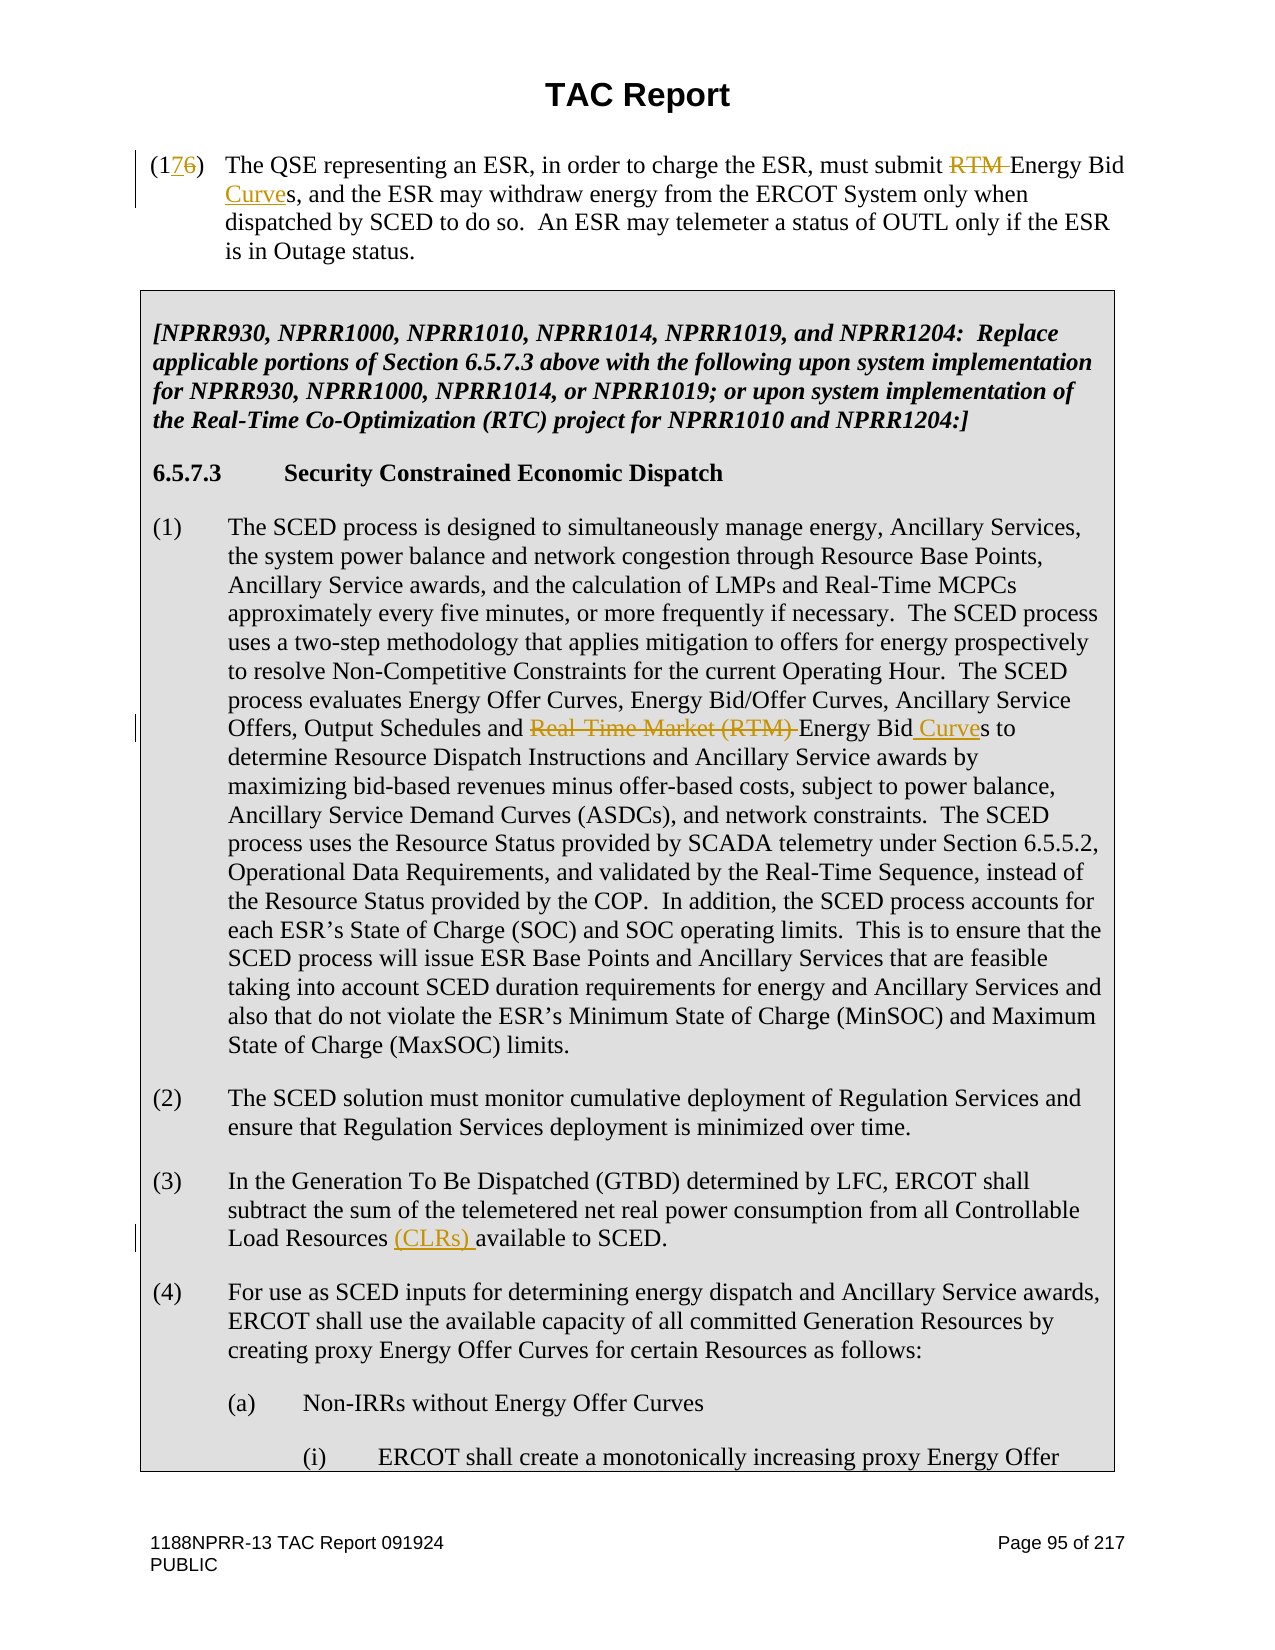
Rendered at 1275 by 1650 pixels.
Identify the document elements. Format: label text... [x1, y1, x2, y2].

text (1) The QSE representing an ESR, in order to charge the ESR, must submit Energy Bids, and the ESR may withdraw energy from the ERCOT System only when dispatched by SCED to do so. An ESR may telemeter a status of OUTL only if the ESR is in Outage status. [150, 150, 1125, 265]
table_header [141, 291, 1114, 1471]
